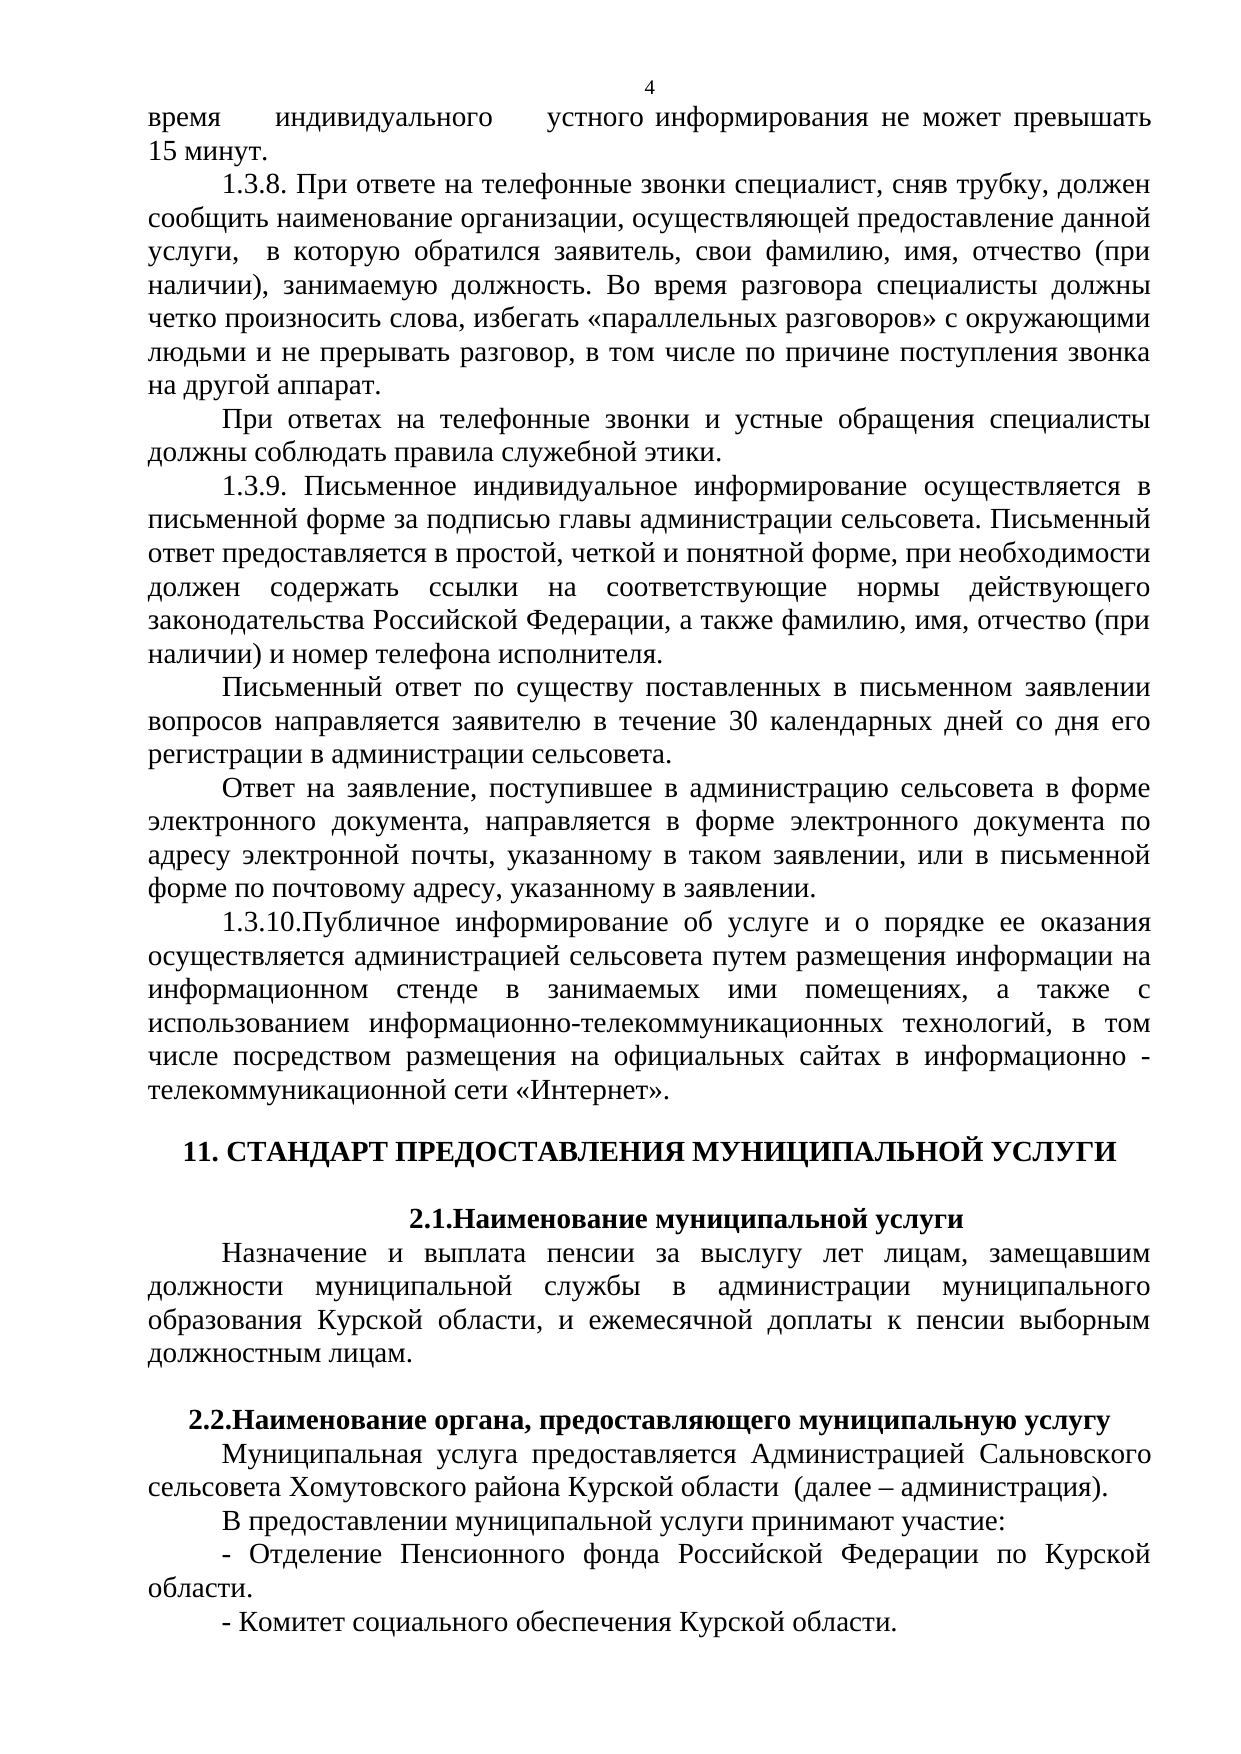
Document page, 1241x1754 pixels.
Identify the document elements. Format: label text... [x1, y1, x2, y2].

text - Комитет социального обеспечения Курской области. [148, 1604, 1152, 1637]
text 2.2.Наименование органа, предоставляющего муниципальную услугу [148, 1402, 1152, 1436]
text Назначение и выплата пенсии за выслугу лет лицам, замещавшим должности муниципальной службы в администрации муниципального образования Курской области, и ежемесячной доплаты к пенсии выборным должностным лицам. [148, 1235, 1152, 1369]
text 1.3.9. Письменное индивидуальное информирование осуществляется в письменной форме за подписью главы администрации сельсовета. Письменный ответ предоставляется в простой, четкой и понятной форме, при необходимости должен содержать ссылки на соответствующие нормы действующего законодательства Российской Федерации, а также фамилию, имя, отчество (при наличии) и номер телефона исполнителя. [148, 468, 1152, 669]
text 1.3.10.Публичное информирование об услуге и о порядке ее оказания осуществляется администрацией сельсовета путем размещения информации на информационном стенде в занимаемых ими помещениях, а также с использованием информационно-телекоммуникационных технологий, в том числе посредством размещения на официальных сайтах в информационно - телекоммуникационной сети «Интернет». [148, 904, 1152, 1105]
text - Отделение Пенсионного фонда Российской Федерации по Курской области. [148, 1537, 1152, 1604]
text Ответ на заявление, поступившее в администрацию сельсовета в форме электронного документа, направляется в форме электронного документа по адресу электронной почты, указанному в таком заявлении, или в письменной форме по почтовому адресу, указанному в заявлении. [148, 770, 1152, 904]
text Письменный ответ по существу поставленных в письменном заявлении вопросов направляется заявителю в течение 30 календарных дней со дня его регистрации в администрации сельсовета. [148, 669, 1152, 770]
text 1.3.8. При ответе на телефонные звонки специалист, сняв трубку, должен сообщить наименование организации, осуществляющей предоставление данной услуги, в которую обратился заявитель, свои фамилию, имя, отчество (при наличии), занимаемую должность. Во время разговора специалисты должны четко произносить слова, избегать «параллельных разговоров» с окружающими людьми и не прерывать разговор, в том числе по причине поступления звонка на другой аппарат. [148, 166, 1152, 401]
text 2.1.Наименование муниципальной услуги [148, 1201, 1152, 1235]
text В предоставлении муниципальной услуги принимают участие: [148, 1503, 1152, 1537]
text Муниципальная услуга предоставляется Администрацией Сальновского сельсовета Хомутовского района Курской области (далее – администрация). [148, 1436, 1152, 1503]
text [148, 99, 1152, 166]
text 11. СТАНДАРТ ПРЕДОСТАВЛЕНИЯ МУНИЦИПАЛЬНОЙ УСЛУГИ [148, 1134, 1152, 1168]
text При ответах на телефонные звонки и устные обращения специалисты должны соблюдать правила служебной этики. [148, 401, 1152, 468]
